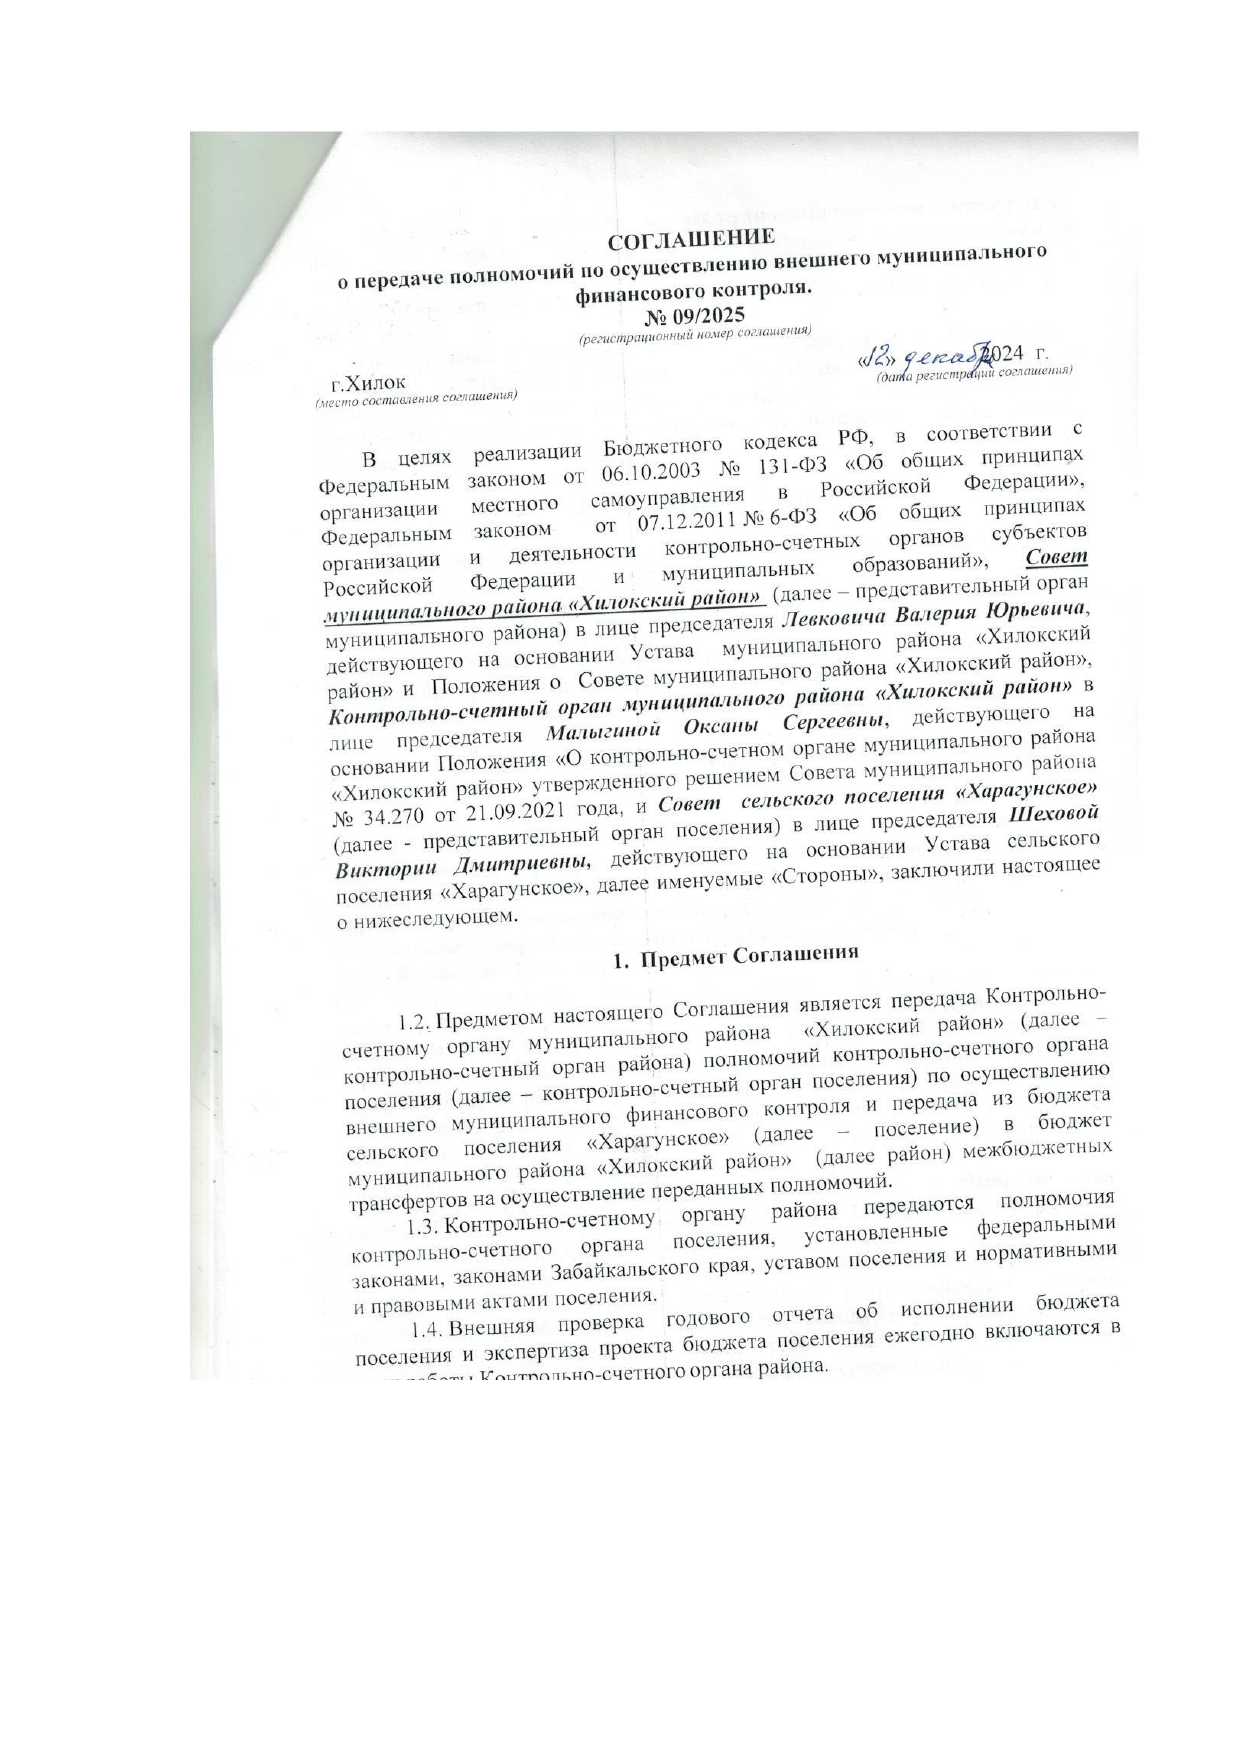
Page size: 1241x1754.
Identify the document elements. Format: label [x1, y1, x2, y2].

picture [177, 118, 1152, 1380]
